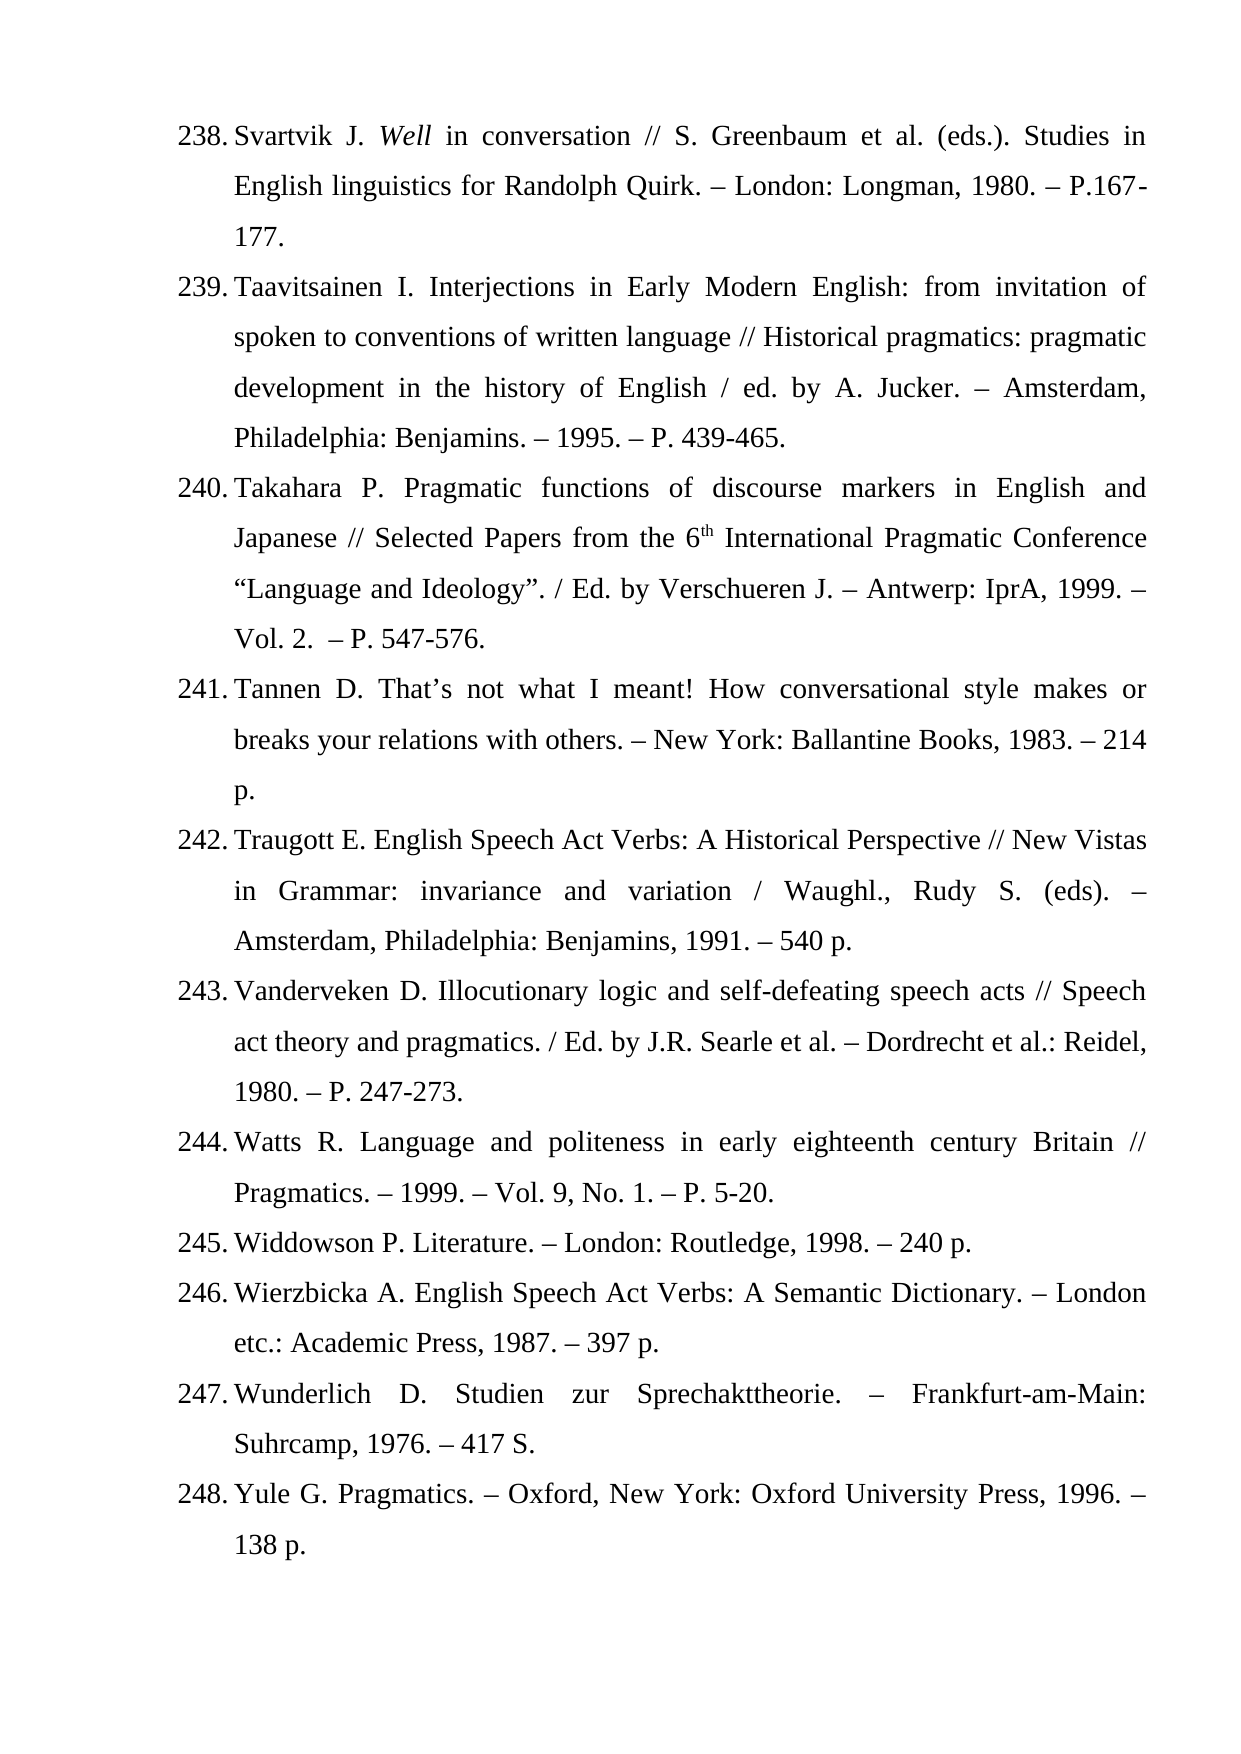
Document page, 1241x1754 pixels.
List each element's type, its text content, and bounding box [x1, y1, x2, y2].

list Widdowson P. Literature. – London: Routledge, 1998. – 240 p. [177, 1225, 1147, 1258]
list Wierzbicka A. English Speech Act Verbs: A Semantic Dictionary. – London etc.: Academic Press, 1987. – 397 p. [177, 1275, 1147, 1359]
list Takahara P. Pragmatic functions of discourse markers in English and Japanese // Selected Papers from the 6th International Pragmatic Conference “Language and Ideology”. / Ed. by Verschueren J. – Antwerp: IprA, 1999. – Vol. 2. – P. 547-576. [177, 470, 1147, 655]
list Svartvik J. Well in conversation // S. Greenbaum et al. (eds.). Studies in English linguistics for Randolph Quirk. – London: Longman, 1980. – P.167-177. [177, 118, 1147, 252]
list Traugott E. English Speech Act Verbs: A Historical Perspective // New Vistas in Grammar: invariance and variation / Waughl., Rudy S. (eds). – Amsterdam, Philadelphia: Benjamins, 1991. – 540 p. [177, 822, 1147, 957]
list Vanderveken D. Illocutionary logic and self-defeating speech acts // Speech act theory and pragmatics. / Ed. by J.R. Searle et al. – Dordrecht et al.: Reidel, 1980. – P. 247-273. [177, 973, 1147, 1108]
list Yule G. Pragmatics. – Oxford, New York: Oxford University Press, 1996. – 138 p. [177, 1477, 1147, 1560]
list Watts R. Language and politeness in early eighteenth century Britain // Pragmatics. – 1999. – Vol. 9, No. 1. – P. 5-20. [177, 1124, 1147, 1208]
list Taavitsainen I. Interjections in Early Modern English: from invitation of spoken to conventions of written language // Historical pragmatics: pragmatic development in the history of English / ed. by A. Jucker. – Amsterdam, Philadelphia: Benjamins. – 1995. – P. 439-465. [177, 269, 1147, 453]
list Wunderlich D. Studien zur Sprechakttheorie. – Frankfurt-am-Main: Suhrcamp, 1976. – 417 S. [177, 1376, 1147, 1460]
list Tannen D. That’s not what I meant! How conversational style makes or breaks your relations with others. – New York: Ballantine Books, 1983. – 214 p. [177, 672, 1147, 806]
